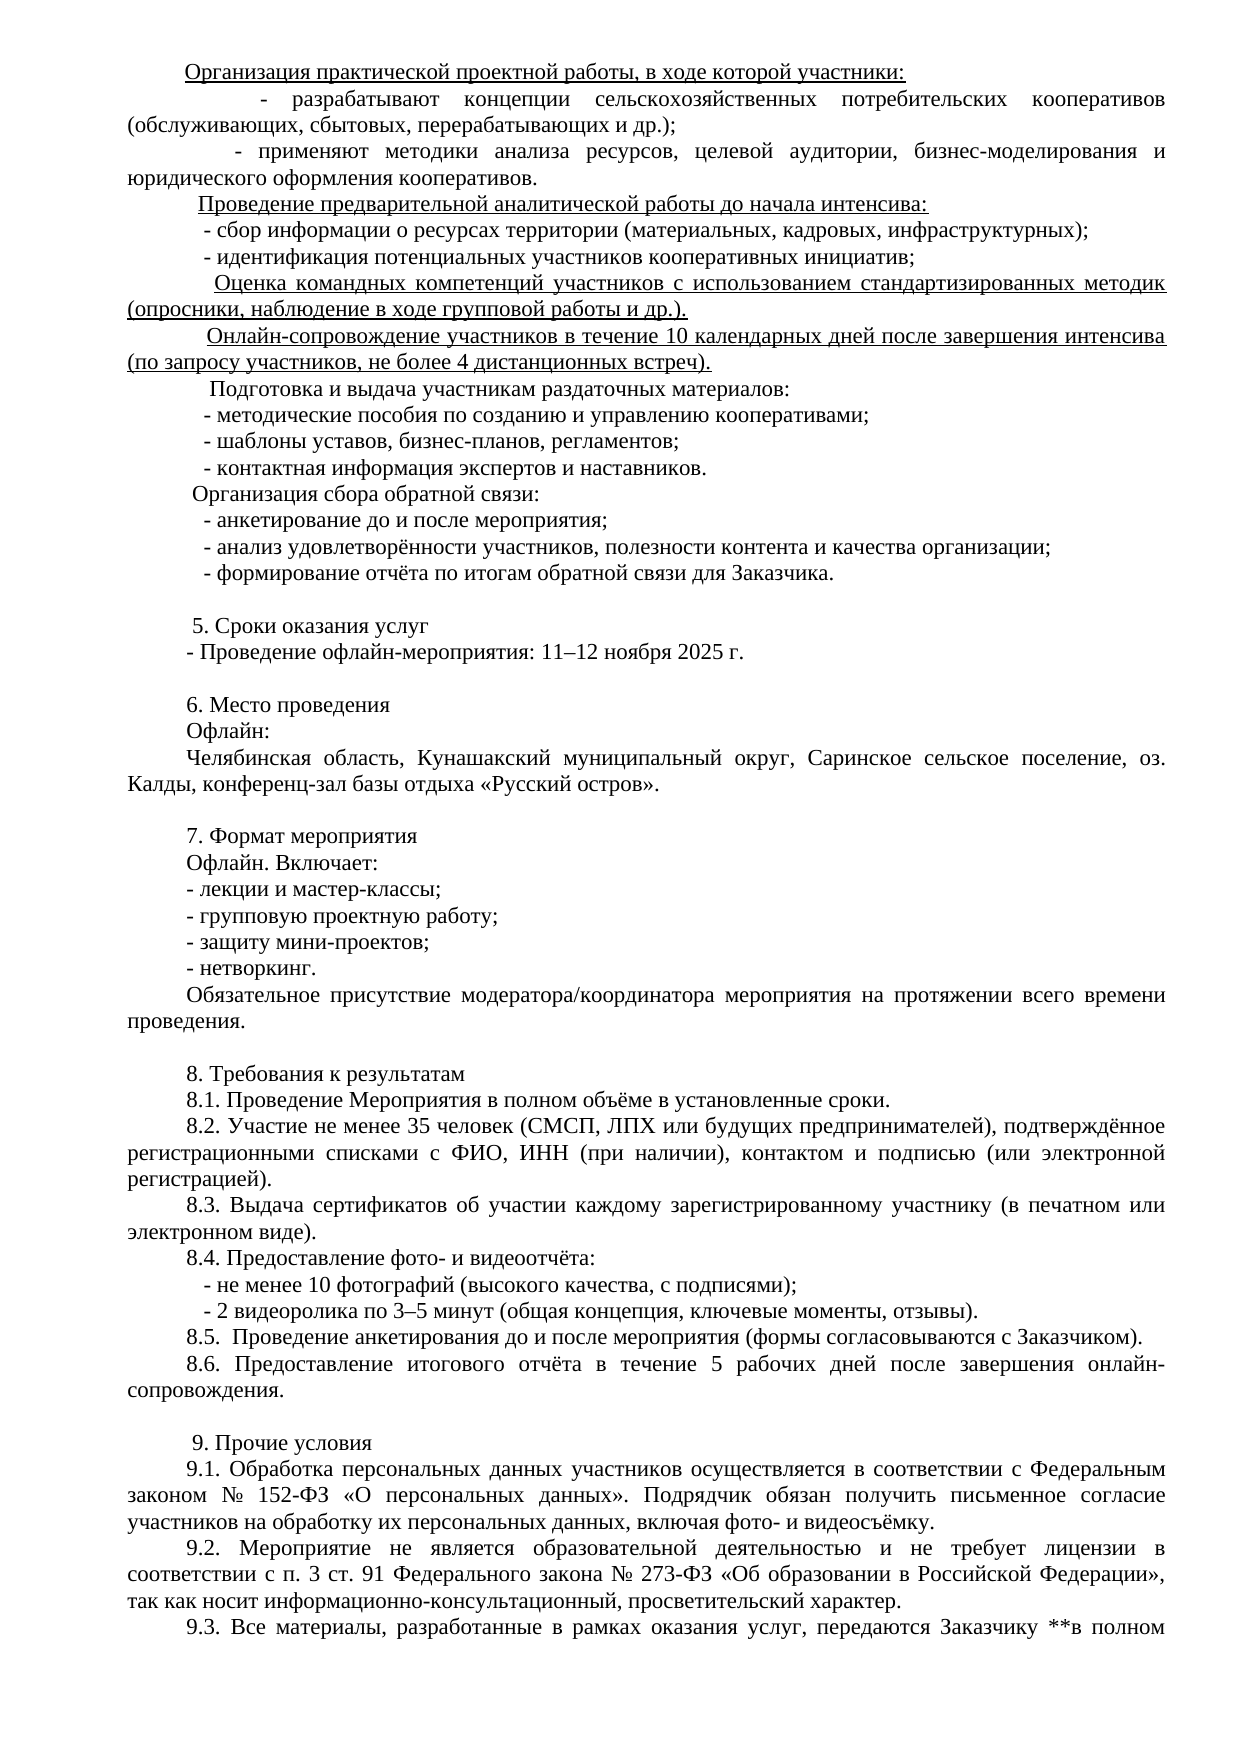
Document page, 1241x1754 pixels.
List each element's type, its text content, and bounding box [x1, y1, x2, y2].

text 8.4. Предоставление фото- и видеоотчёта: [127, 1244, 1167, 1271]
text - идентификация потенциальных участников кооперативных инициатив; [127, 243, 1167, 269]
text Онлайн-сопровождение участников в течение 10 календарных дней после завершения интенсива (по запросу участников, не более 4 дистанционных встреч). [127, 322, 1167, 374]
text 5. Сроки оказания услуг [127, 612, 1167, 638]
text - анализ удовлетворённости участников, полезности контента и качества организации; [127, 533, 1167, 559]
text Проведение предварительной аналитической работы до начала интенсива: [127, 190, 1167, 216]
text - разрабатывают концепции сельскохозяйственных потребительских кооперативов (обслуживающих, сбытовых, перерабатывающих и др.); [127, 85, 1167, 137]
text 8.6. Предоставление итогового отчёта в течение 5 рабочих дней после завершения онлайн-сопровождения. [127, 1350, 1167, 1402]
text - анкетирование до и после мероприятия; [127, 506, 1167, 533]
text 9. Прочие условия [127, 1429, 1167, 1455]
text - сбор информации о ресурсах территории (материальных, кадровых, инфраструктурных); [127, 216, 1167, 243]
text Подготовка и выдача участникам раздаточных материалов: [127, 374, 1167, 401]
text 8. Требования к результатам [127, 1060, 1167, 1086]
text Офлайн. Включает: [127, 849, 1167, 875]
text 7. Формат мероприятия [127, 823, 1167, 849]
text - шаблоны уставов, бизнес-планов, регламентов; [127, 427, 1167, 454]
text 8.1. Проведение Мероприятия в полном объёме в установленные сроки. [127, 1086, 1167, 1112]
text Организация практической проектной работы, в ходе которой участники: [127, 58, 1167, 85]
text - защиту мини-проектов; [127, 928, 1167, 954]
text - контактная информация экспертов и наставников. [127, 454, 1167, 480]
text 8.3. Выдача сертификатов об участии каждому зарегистрированному участнику (в печатном или электронном виде). [127, 1192, 1167, 1244]
text Обязательное присутствие модератора/координатора мероприятия на протяжении всего времени проведения. [127, 981, 1167, 1033]
text - лекции и мастер-классы; [127, 875, 1167, 902]
text Оценка командных компетенций участников с использованием стандартизированных методик (опросники, наблюдение в ходе групповой работы и др.). [127, 269, 1167, 322]
text 6. Место проведения [127, 691, 1167, 717]
text 9.1. Обработка персональных данных участников осуществляется в соответствии с Федеральным законом № 152-ФЗ «О персональных данных». Подрядчик обязан получить письменное согласие участников на обработку их персональных данных, включая фото- и видеосъёмку. [127, 1455, 1167, 1534]
text - групповую проектную работу; [127, 902, 1167, 928]
text 9.2. Мероприятие не является образовательной деятельностью и не требует лицензии в соответствии с п. 3 ст. 91 Федерального закона № 273-ФЗ «Об образовании в Российской Федерации», так как носит информационно-консультационный, просветительский характер. [127, 1534, 1167, 1613]
text - методические пособия по созданию и управлению кооперативами; [127, 401, 1167, 427]
text Организация сбора обратной связи: [127, 480, 1167, 506]
text - нетворкинг. [127, 954, 1167, 981]
text - 2 видеоролика по 3–5 минут (общая концепция, ключевые моменты, отзывы). [127, 1297, 1167, 1323]
text - не менее 10 фотографий (высокого качества, с подписями); [127, 1271, 1167, 1297]
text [127, 1613, 1167, 1639]
text - Проведение офлайн-мероприятия: 11–12 ноября 2025 г. [127, 638, 1167, 664]
text Офлайн: [127, 717, 1167, 743]
text Челябинская область, Кунашакский муниципальный округ, Саринское сельское поселение, оз. Калды, конференц-зал базы отдыха «Русский остров». [127, 743, 1167, 796]
text - применяют методики анализа ресурсов, целевой аудитории, бизнес-моделирования и юридического оформления кооперативов. [127, 137, 1167, 190]
text 8.5. Проведение анкетирования до и после мероприятия (формы согласовываются с Заказчиком). [127, 1323, 1167, 1350]
text 8.2. Участие не менее 35 человек (СМСП, ЛПХ или будущих предпринимателей), подтверждённое регистрационными списками с ФИО, ИНН (при наличии), контактом и подписью (или электронной регистрацией). [127, 1112, 1167, 1192]
text - формирование отчёта по итогам обратной связи для Заказчика. [127, 559, 1167, 585]
